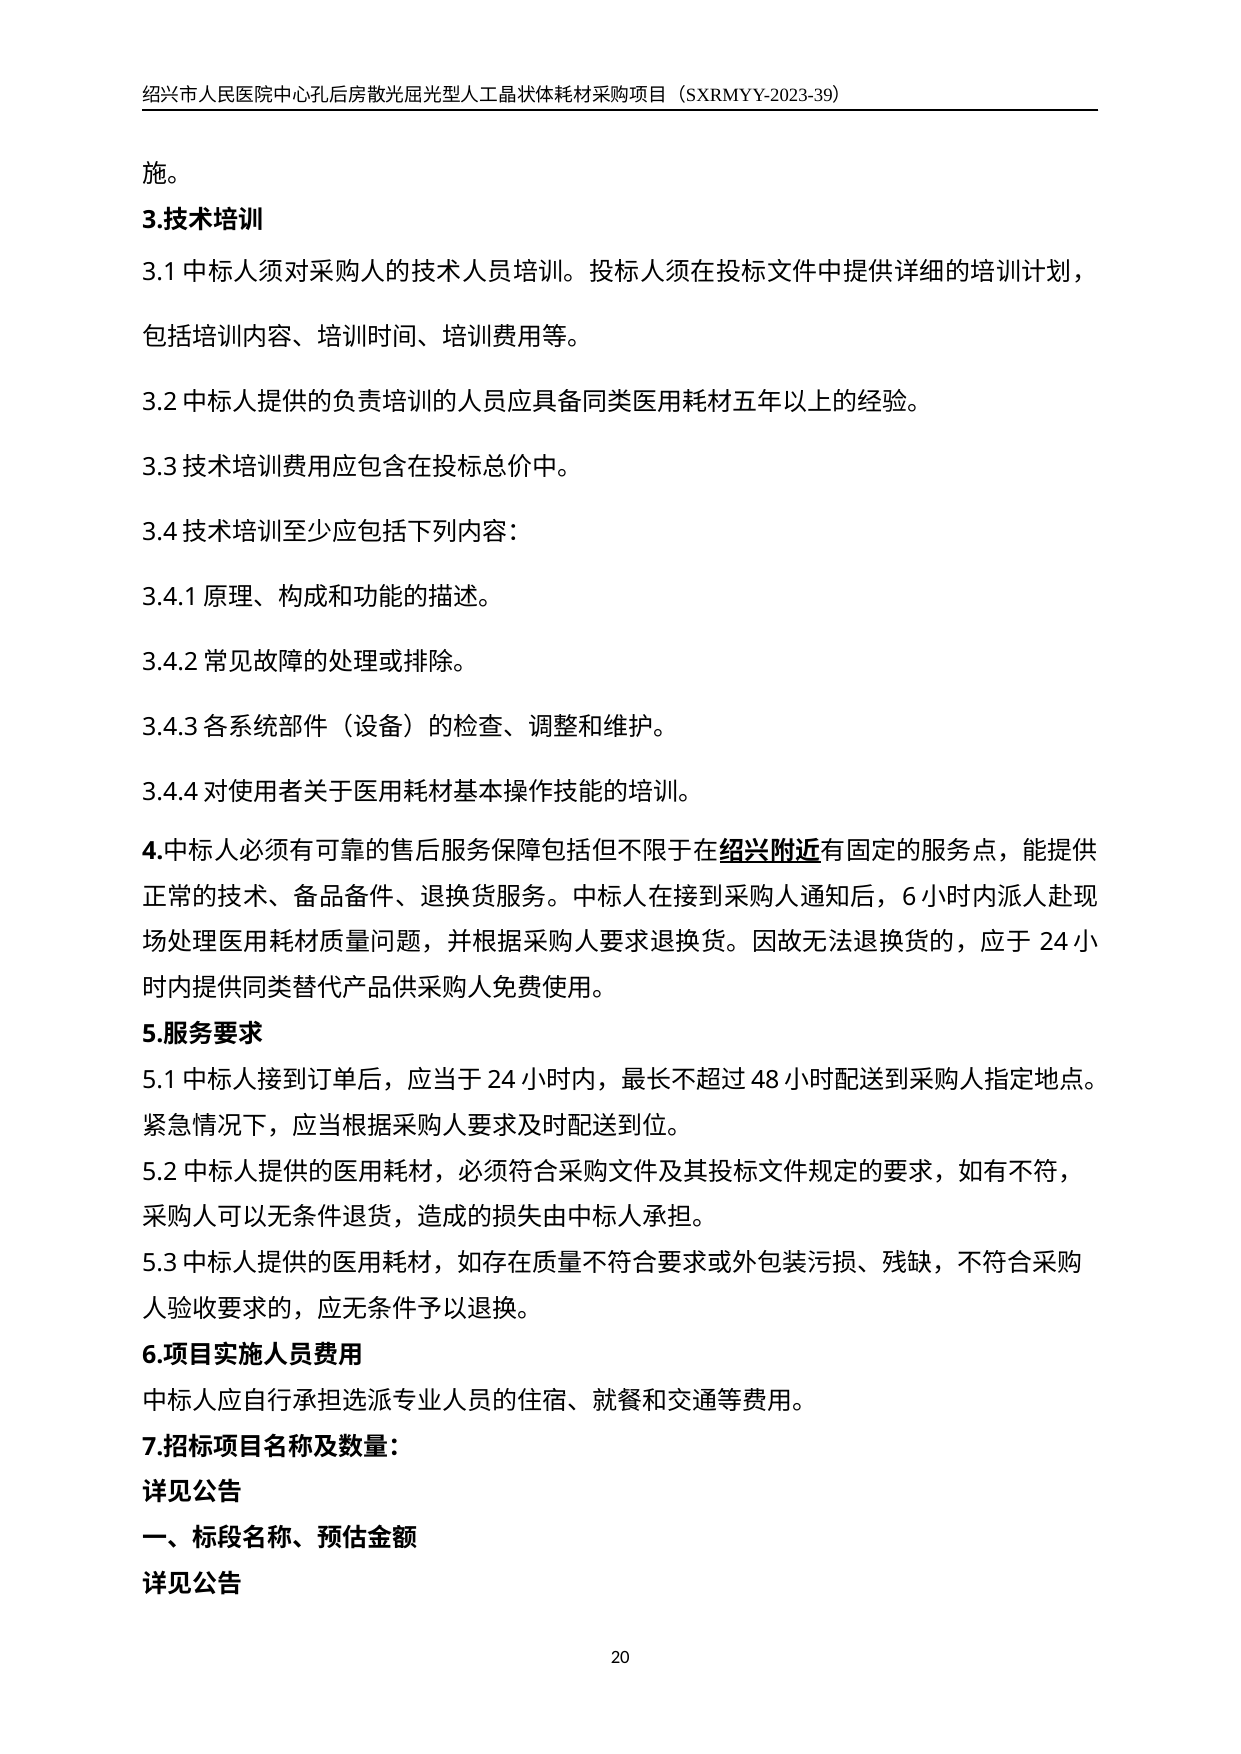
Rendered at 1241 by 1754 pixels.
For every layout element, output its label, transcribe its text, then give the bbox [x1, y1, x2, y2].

text 7.招标项目名称及数量： [142, 1418, 1098, 1464]
text 3.1中标人须对采购人的技术人员培训。投标人须在投标文件中提供详细的培训计划，包括培训内容、培训时间、培训费用等。 [142, 237, 1098, 367]
text 5.1中标人接到订单后，应当于24小时内，最长不超过48小时配送到采购人指定地点。紧急情况下，应当根据采购人要求及时配送到位。 [142, 1052, 1098, 1143]
text 3.4.4对使用者关于医用耗材基本操作技能的培训。 [142, 757, 1098, 822]
text 3.3技术培训费用应包含在投标总价中。 [142, 432, 1098, 497]
text 5.服务要求 [142, 1006, 1098, 1052]
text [142, 146, 1098, 192]
text 3.4.1原理、构成和功能的描述。 [142, 562, 1098, 627]
text 中标人应自行承担选派专业人员的住宿、就餐和交通等费用。 [142, 1372, 1098, 1418]
text 详见公告 [142, 1464, 1098, 1510]
text 4.中标人必须有可靠的售后服务保障包括但不限于在绍兴附近有固定的服务点，能提供正常的技术、备品备件、退换货服务。中标人在接到采购人通知后，6小时内派人赴现场处理医用耗材质量问题，并根据采购人要求退换货。因故无法退换货的，应于24小时内提供同类替代产品供采购人免费使用。 [142, 822, 1098, 1006]
text 一、标段名称、预估金额 [142, 1510, 1098, 1556]
text 详见公告 [142, 1556, 1098, 1602]
text 3.4.2常见故障的处理或排除。 [142, 627, 1098, 692]
text 5.2 中标人提供的医用耗材，必须符合采购文件及其投标文件规定的要求，如有不符，采购人可以无条件退货，造成的损失由中标人承担。 [142, 1143, 1098, 1235]
text 6.项目实施人员费用 [142, 1327, 1098, 1372]
text 5.3中标人提供的医用耗材，如存在质量不符合要求或外包装污损、残缺，不符合采购人验收要求的，应无条件予以退换。 [142, 1235, 1098, 1327]
text 3.技术培训 [142, 192, 1098, 237]
text 3.4.3各系统部件（设备）的检查、调整和维护。 [142, 692, 1098, 757]
text 3.2中标人提供的负责培训的人员应具备同类医用耗材五年以上的经验。 [142, 367, 1098, 432]
text 3.4技术培训至少应包括下列内容： [142, 497, 1098, 562]
